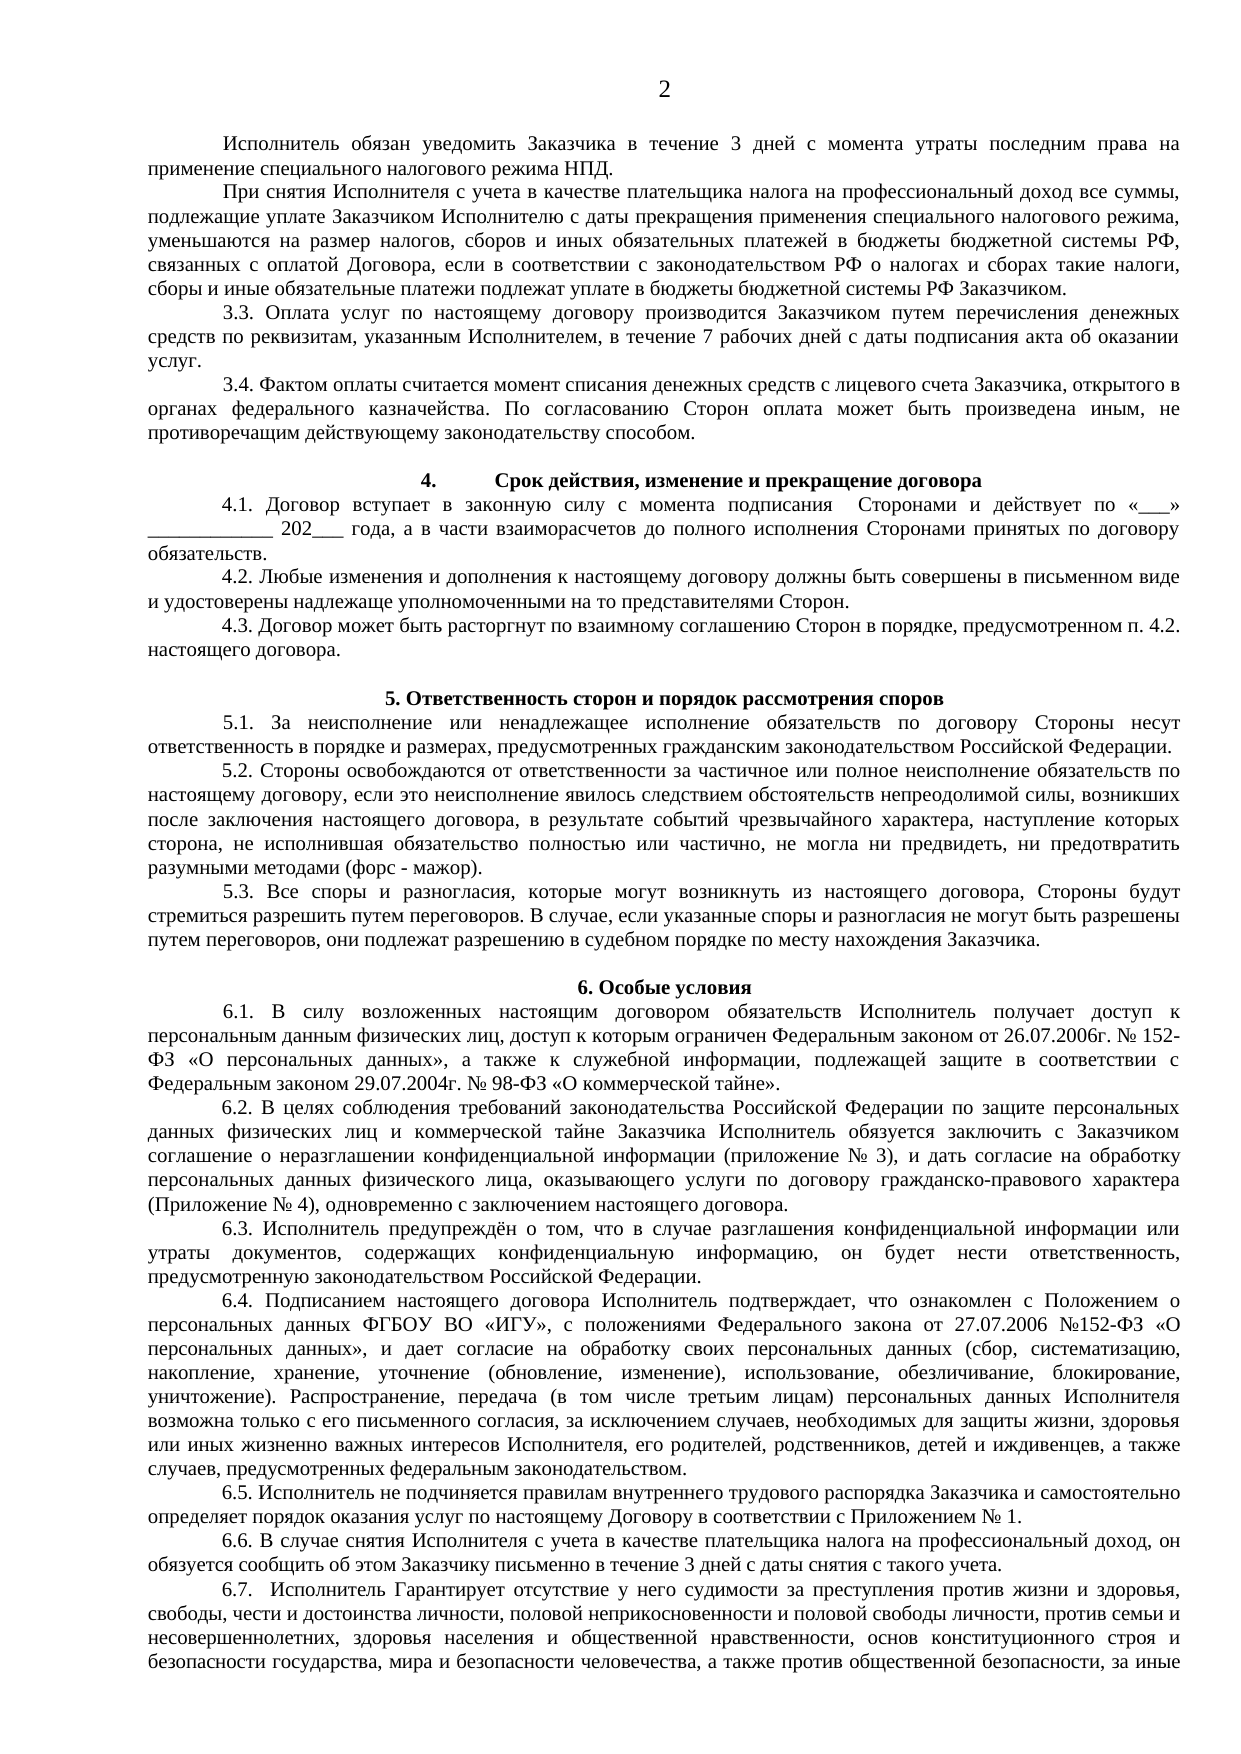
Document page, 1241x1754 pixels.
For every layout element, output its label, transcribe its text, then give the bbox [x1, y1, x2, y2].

text Исполнитель обязан уведомить Заказчика в течение 3 дней с момента утраты последним права на применение специального налогового режима НПД. [148, 131, 1181, 179]
text 6.5. Исполнитель не подчиняется правилам внутреннего трудового распорядка Заказчика и самостоятельно определяет порядок оказания услуг по настоящему Договору в соответствии с Приложением № 1. [148, 1480, 1181, 1528]
text 4.1. Договор вступает в законную силу с момента подписания Сторонами и действует по «___» ____________ 202___ года, а в части взаиморасчетов до полного исполнения Сторонами принятых по договору обязательств. [148, 492, 1181, 564]
text При снятия Исполнителя с учета в качестве плательщика налога на профессиональный доход все суммы, подлежащие уплате Заказчиком Исполнителю с даты прекращения применения специального налогового режима, уменьшаются на размер налогов, сборов и иных обязательных платежей в бюджеты бюджетной системы РФ, связанных с оплатой Договора, если в соответствии с законодательством РФ о налогах и сборах такие налоги, сборы и иные обязательные платежи подлежат уплате в бюджеты бюджетной системы РФ Заказчиком. [148, 179, 1181, 300]
text 5.3. Все споры и разногласия, которые могут возникнуть из настоящего договора, Стороны будут стремиться разрешить путем переговоров. В случае, если указанные споры и разногласия не могут быть разрешены путем переговоров, они подлежат разрешению в судебном порядке по месту нахождения Заказчика. [148, 879, 1181, 951]
text 6.4. Подписанием настоящего договора Исполнитель подтверждает, что ознакомлен с Положением о персональных данных ФГБОУ ВО «ИГУ», с положениями Федерального закона от 27.07.2006 №152-ФЗ «О персональных данных», и дает согласие на обработку своих персональных данных (сбор, систематизацию, накопление, хранение, уточнение (обновление, изменение), использование, обезличивание, блокирование, уничтожение). Распространение, передача (в том числе третьим лицам) персональных данных Исполнителя возможна только с его письменного согласия, за исключением случаев, необходимых для защиты жизни, здоровья или иных жизненно важных интересов Исполнителя, его родителей, родственников, детей и иждивенцев, а также случаев, предусмотренных федеральным законодательством. [148, 1288, 1181, 1480]
text 5.1. За неисполнение или ненадлежащее исполнение обязательств по договору Стороны несут ответственность в порядке и размерах, предусмотренных гражданским законодательством Российской Федерации. [148, 710, 1181, 758]
text 3.3. Оплата услуг по настоящему договору производится Заказчиком путем перечисления денежных средств по реквизитам, указанным Исполнителем, в течение 7 рабочих дней с даты подписания акта об оказании услуг. [148, 300, 1181, 372]
text 5. Ответственность сторон и порядок рассмотрения споров [148, 686, 1181, 710]
text 3.4. Фактом оплаты считается момент списания денежных средств с лицевого счета Заказчика, открытого в органах федерального казначейства. По согласованию Сторон оплата может быть произведена иным, не противоречащим действующему законодательству способом. [148, 372, 1181, 444]
text 4. Срок действия, изменение и прекращение договора [148, 468, 1181, 492]
text 6.2. В целях соблюдения требований законодательства Российской Федерации по защите персональных данных физических лиц и коммерческой тайне Заказчика Исполнитель обязуется заключить с Заказчиком соглашение о неразглашении конфиденциальной информации (приложение № 3), и дать согласие на обработку персональных данных физического лица, оказывающего услуги по договору гражданско-правового характера (Приложение № 4), одновременно с заключением настоящего договора. [148, 1095, 1181, 1216]
text 6.6. В случае снятия Исполнителя с учета в качестве плательщика налога на профессиональный доход, он обязуется сообщить об этом Заказчику письменно в течение 3 дней с даты снятия с такого учета. [148, 1528, 1181, 1576]
text 4.2. Любые изменения и дополнения к настоящему договору должны быть совершены в письменном виде и удостоверены надлежаще уполномоченными на то представителями Сторон. [148, 564, 1181, 613]
text 6.3. Исполнитель предупреждён о том, что в случае разглашения конфиденциальной информации или утраты документов, содержащих конфиденциальную информацию, он будет нести ответственность, предусмотренную законодательством Российской Федерации. [148, 1216, 1181, 1288]
text 6.1. В силу возложенных настоящим договором обязательств Исполнитель получает доступ к персональным данным физических лиц, доступ к которым ограничен Федеральным законом от 26.07.2006г. № 152-ФЗ «О персональных данных», а также к служебной информации, подлежащей защите в соответствии с Федеральным законом 29.07.2004г. № 98-ФЗ «О коммерческой тайне». [148, 999, 1181, 1095]
text 4.3. Договор может быть расторгнут по взаимному соглашению Сторон в порядке, предусмотренном п. 4.2. настоящего договора. [148, 613, 1181, 661]
text 6. Особые условия [148, 975, 1181, 999]
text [148, 1576, 1181, 1673]
text 5.2. Стороны освобождаются от ответственности за частичное или полное неисполнение обязательств по настоящему договору, если это неисполнение явилось следствием обстоятельств непреодолимой силы, возникших после заключения настоящего договора, в результате событий чрезвычайного характера, наступление которых сторона, не исполнившая обязательство полностью или частично, не могла ни предвидеть, ни предотвратить разумными методами (форс - мажор). [148, 758, 1181, 879]
